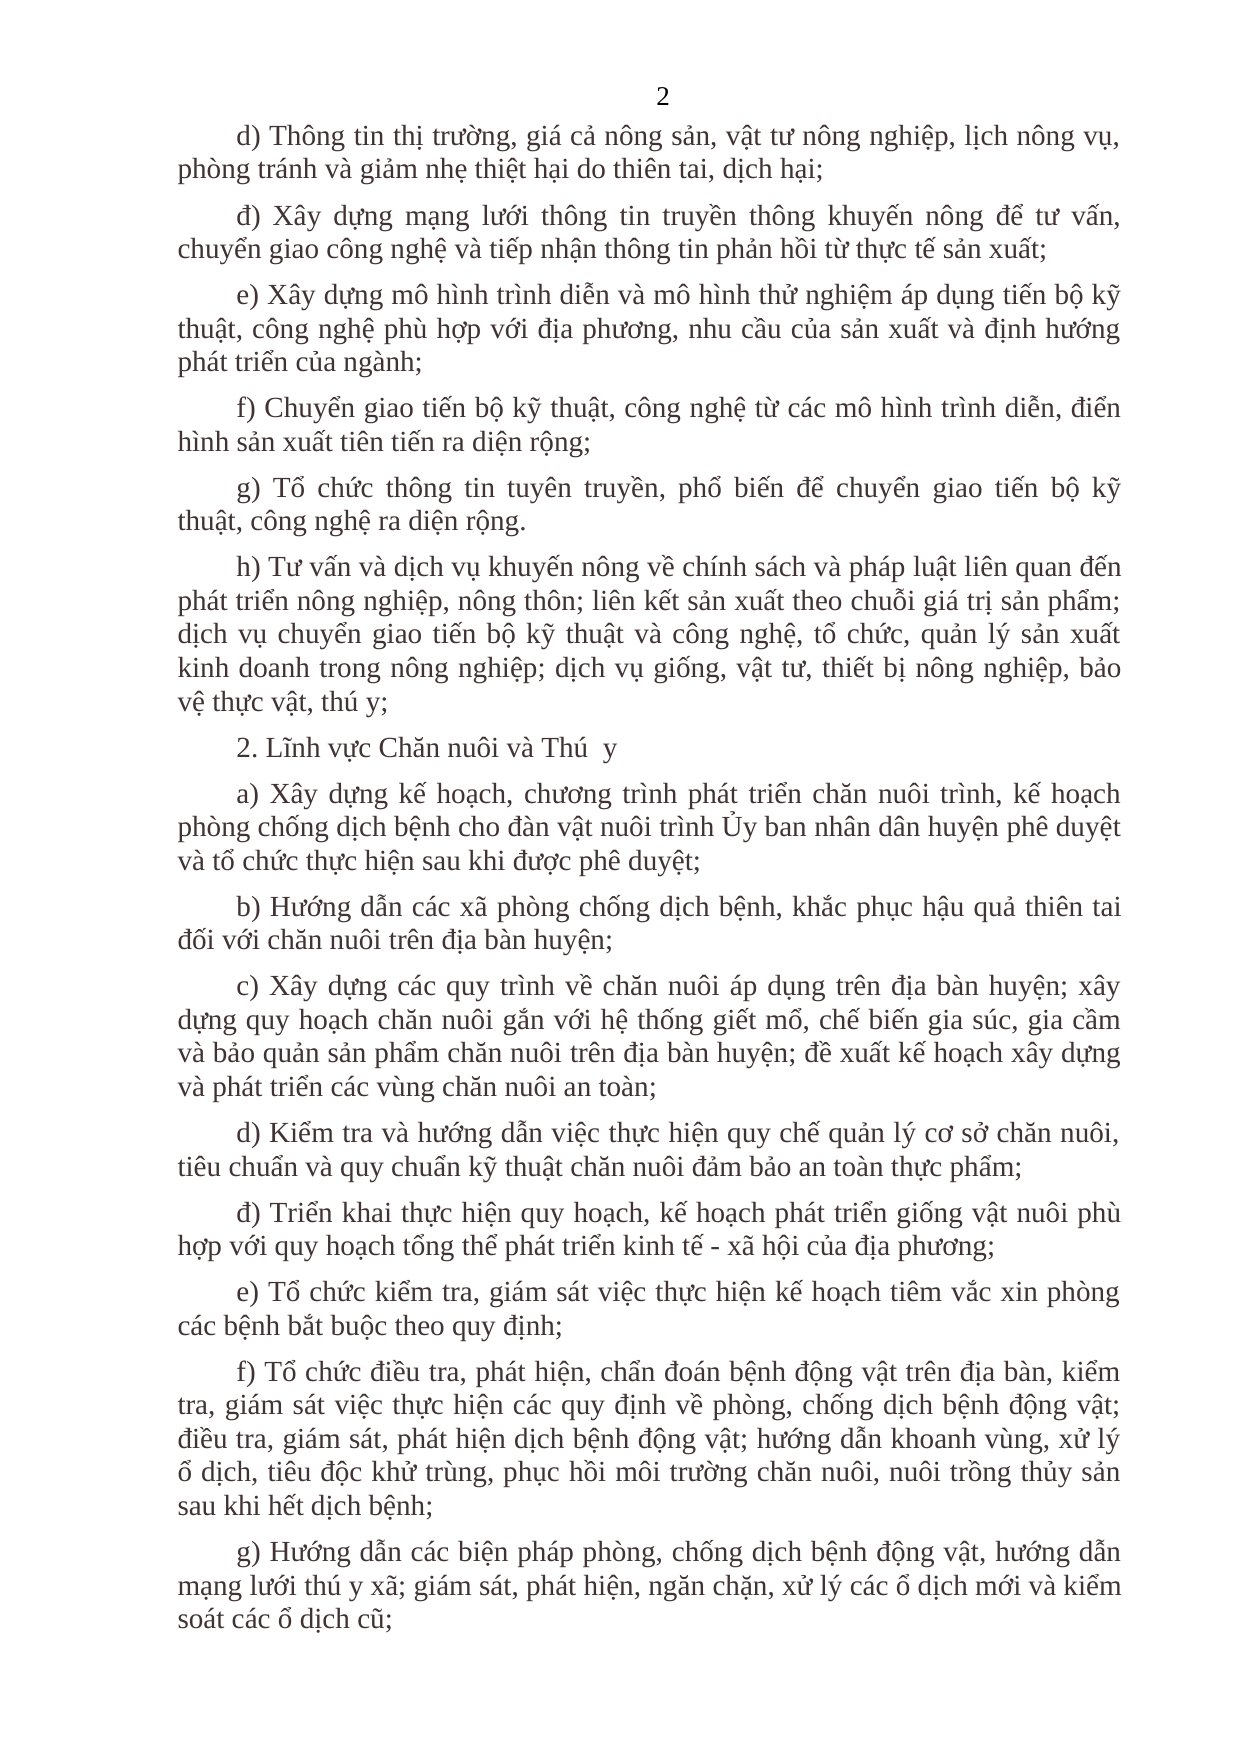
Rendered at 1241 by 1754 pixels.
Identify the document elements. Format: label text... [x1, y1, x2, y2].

text đ) Triển khai thực hiện quy hoạch, kế hoạch phát triển giống vật nuôi phù hợp với quy hoạch tổng thể phát triển kinh tế - xã hội của địa phương; [177, 1195, 1122, 1262]
text e) Tổ chức kiểm tra, giám sát việc thực hiện kế hoạch tiêm vắc xin phòng các bệnh bắt buộc theo quy định; [177, 1274, 1122, 1341]
text đ) Xây dựng mạng lưới thông tin truyền thông khuyến nông để tư vấn, chuyển giao công nghệ và tiếp nhận thông tin phản hồi từ thực tế sản xuất; [177, 198, 1122, 265]
text 2. Lĩnh vực Chăn nuôi và Thú y [177, 730, 1122, 763]
text d) Thông tin thị trường, giá cả nông sản, vật tư nông nghiệp, lịch nông vụ, phòng tránh và giảm nhẹ thiệt hại do thiên tai, dịch hại; [177, 118, 1122, 185]
text d) Kiểm tra và hướng dẫn việc thực hiện quy chế quản lý cơ sở chăn nuôi, tiêu chuẩn và quy chuẩn kỹ thuật chăn nuôi đảm bảo an toàn thực phẩm; [177, 1115, 1122, 1182]
text b) Hướng dẫn các xã phòng chống dịch bệnh, khắc phục hậu quả thiên tai đối với chăn nuôi trên địa bàn huyện; [177, 889, 1122, 956]
text a) Xây dựng kế hoạch, chương trình phát triển chăn nuôi trình, kế hoạch phòng chống dịch bệnh cho đàn vật nuôi trình Ủy ban nhân dân huyện phê duyệt và tổ chức thực hiện sau khi được phê duyệt; [177, 776, 1122, 876]
text e) Xây dựng mô hình trình diễn và mô hình thử nghiệm áp dụng tiến bộ kỹ thuật, công nghệ phù hợp với địa phương, nhu cầu của sản xuất và định hướng phát triển của ngành; [177, 277, 1122, 378]
text g) Hướng dẫn các biện pháp phòng, chống dịch bệnh động vật, hướng dẫn mạng lưới thú y xã; giám sát, phát hiện, ngăn chặn, xử lý các ổ dịch mới và kiểm soát các ổ dịch cũ; [177, 1534, 1122, 1635]
text f) Chuyển giao tiến bộ kỹ thuật, công nghệ từ các mô hình trình diễn, điển hình sản xuất tiên tiến ra diện rộng; [177, 390, 1122, 457]
text f) Tổ chức điều tra, phát hiện, chẩn đoán bệnh động vật trên địa bàn, kiểm tra, giám sát việc thực hiện các quy định về phòng, chống dịch bệnh động vật; điều tra, giám sát, phát hiện dịch bệnh động vật; hướng dẫn khoanh vùng, xử lý ổ dịch, tiêu độc khử trùng, phục hồi môi trường chăn nuôi, nuôi trồng thủy sản sau khi hết dịch bệnh; [177, 1354, 1122, 1522]
text h) Tư vấn và dịch vụ khuyến nông về chính sách và pháp luật liên quan đến phát triển nông nghiệp, nông thôn; liên kết sản xuất theo chuỗi giá trị sản phẩm; dịch vụ chuyển giao tiến bộ kỹ thuật và công nghệ, tổ chức, quản lý sản xuất kinh doanh trong nông nghiệp; dịch vụ giống, vật tư, thiết bị nông nghiệp, bảo vệ thực vật, thú y; [177, 549, 1122, 717]
text g) Tổ chức thông tin tuyên truyền, phổ biến để chuyển giao tiến bộ kỹ thuật, công nghệ ra diện rộng. [177, 470, 1122, 537]
text c) Xây dựng các quy trình về chăn nuôi áp dụng trên địa bàn huyện; xây dựng quy hoạch chăn nuôi gắn với hệ thống giết mổ, chế biến gia súc, gia cầm và bảo quản sản phẩm chăn nuôi trên địa bàn huyện; đề xuất kế hoạch xây dựng và phát triển các vùng chăn nuôi an toàn; [177, 968, 1122, 1103]
